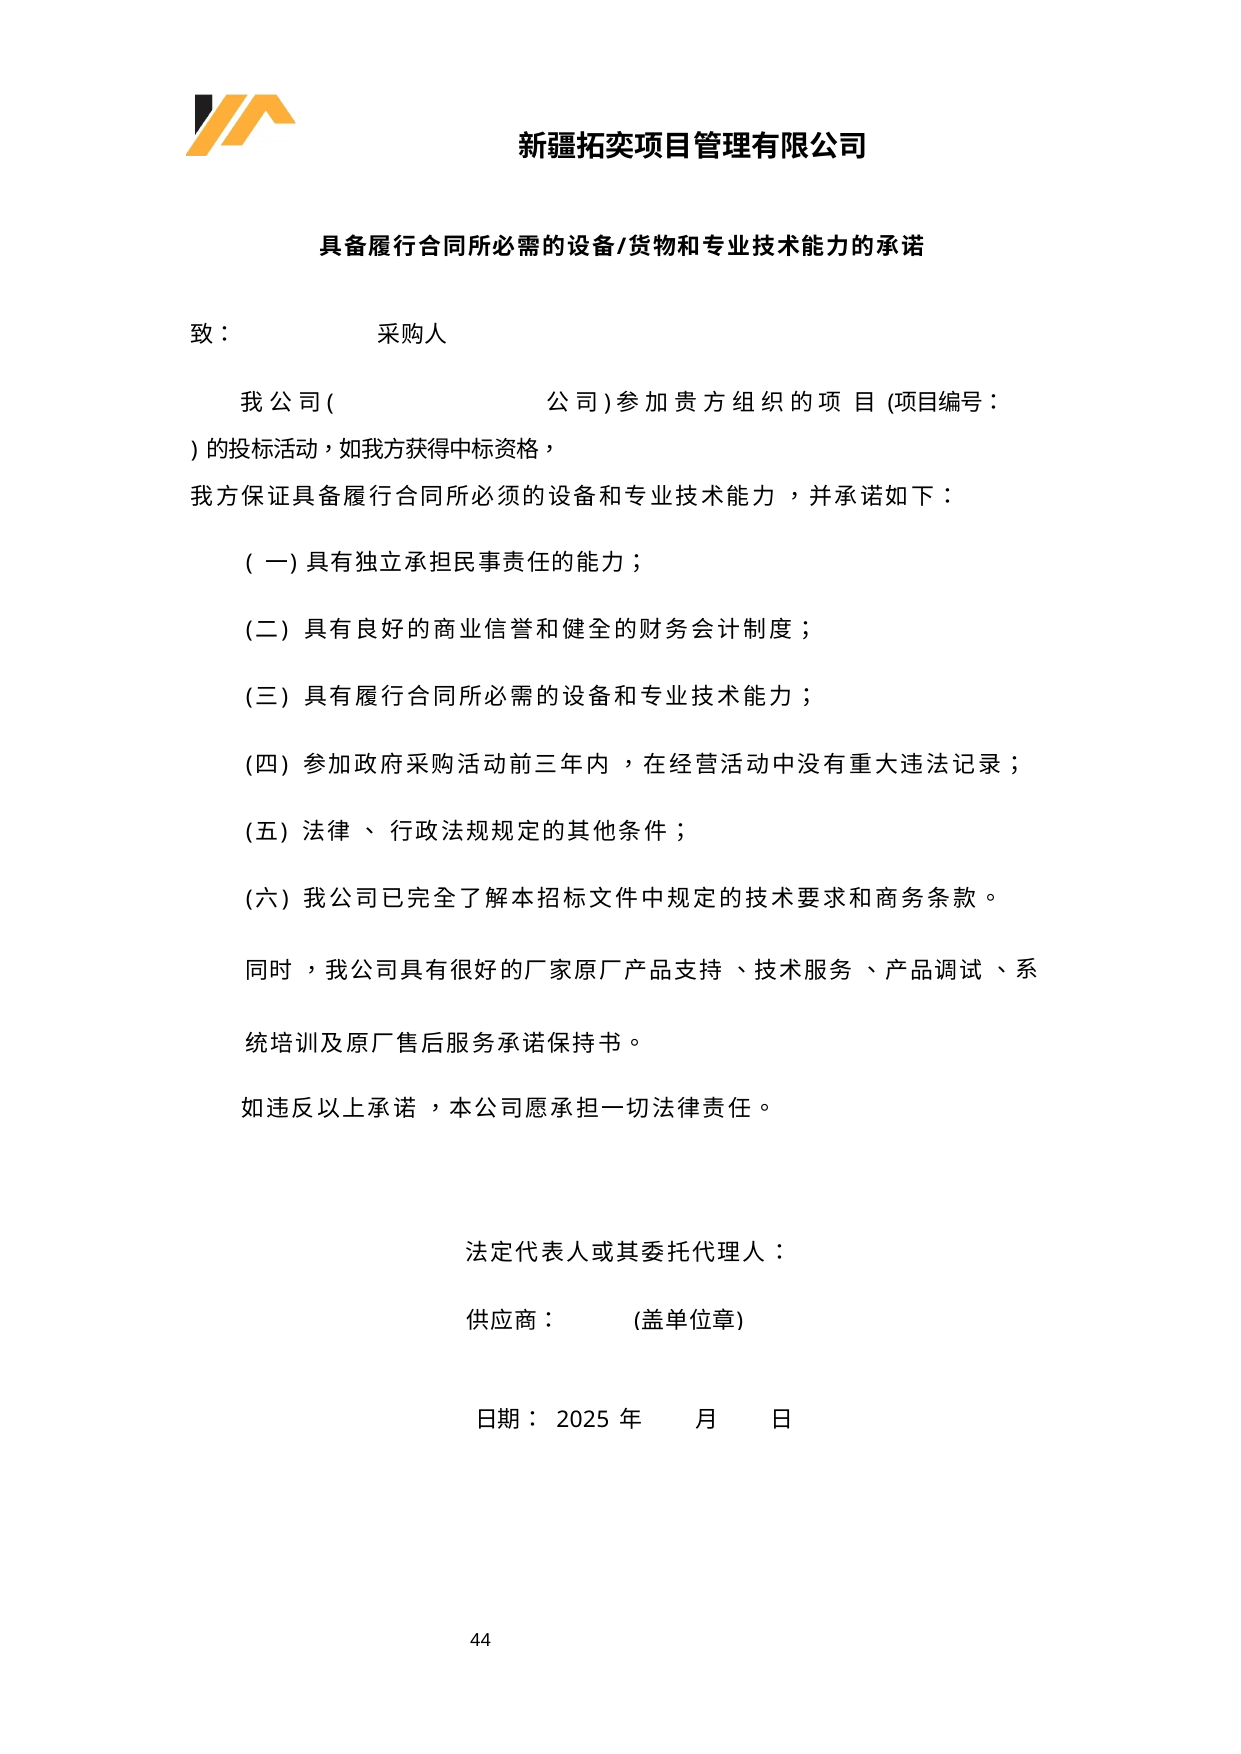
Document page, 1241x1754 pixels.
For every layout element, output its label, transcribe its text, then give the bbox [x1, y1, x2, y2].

text 我方保证具备履行合同所必须的设备和专业技术能力 ，并承诺如下： [191, 479, 1054, 511]
picture [186, 88, 296, 156]
text ( 一) 具有独立承担民事责任的能力； [246, 545, 1054, 577]
text (三) 具有履行合同所必需的设备和专业技术能力； [246, 680, 1054, 711]
text 日期： 2025 年 月 日 [475, 1403, 1054, 1434]
text 我 公 司 ( 公 司 ) 参 加 贵 方 组 织 的 项 目 (项目编号： ) 的投标活动，如我方获得中标资格， [191, 386, 1052, 464]
text 致： 采购人 [190, 317, 1054, 349]
text (六) 我公司已完全了解本招标文件中规定的技术要求和商务条款。 [246, 882, 1054, 913]
text 供应商： (盖单位章) [467, 1304, 1054, 1335]
text 法定代表人或其委托代理人： [465, 1236, 1054, 1267]
text (五) 法律 、 行政法规规定的其他条件； [246, 815, 1054, 846]
text 如违反以上承诺 ，本公司愿承担一切法律责任。 [241, 1092, 1054, 1123]
text 具备履行合同所必需的设备/货物和专业技术能力的承诺 [188, 230, 1054, 288]
text 同时 ，我公司具有很好的厂家原厂产品支持 、技术服务 、产品调试 、系统培训及原厂售后服务承诺保持书。 [245, 951, 1054, 1058]
text (二) 具有良好的商业信誉和健全的财务会计制度； [246, 612, 1054, 644]
text (四) 参加政府采购活动前三年内 ，在经营活动中没有重大违法记录； [246, 747, 1054, 779]
